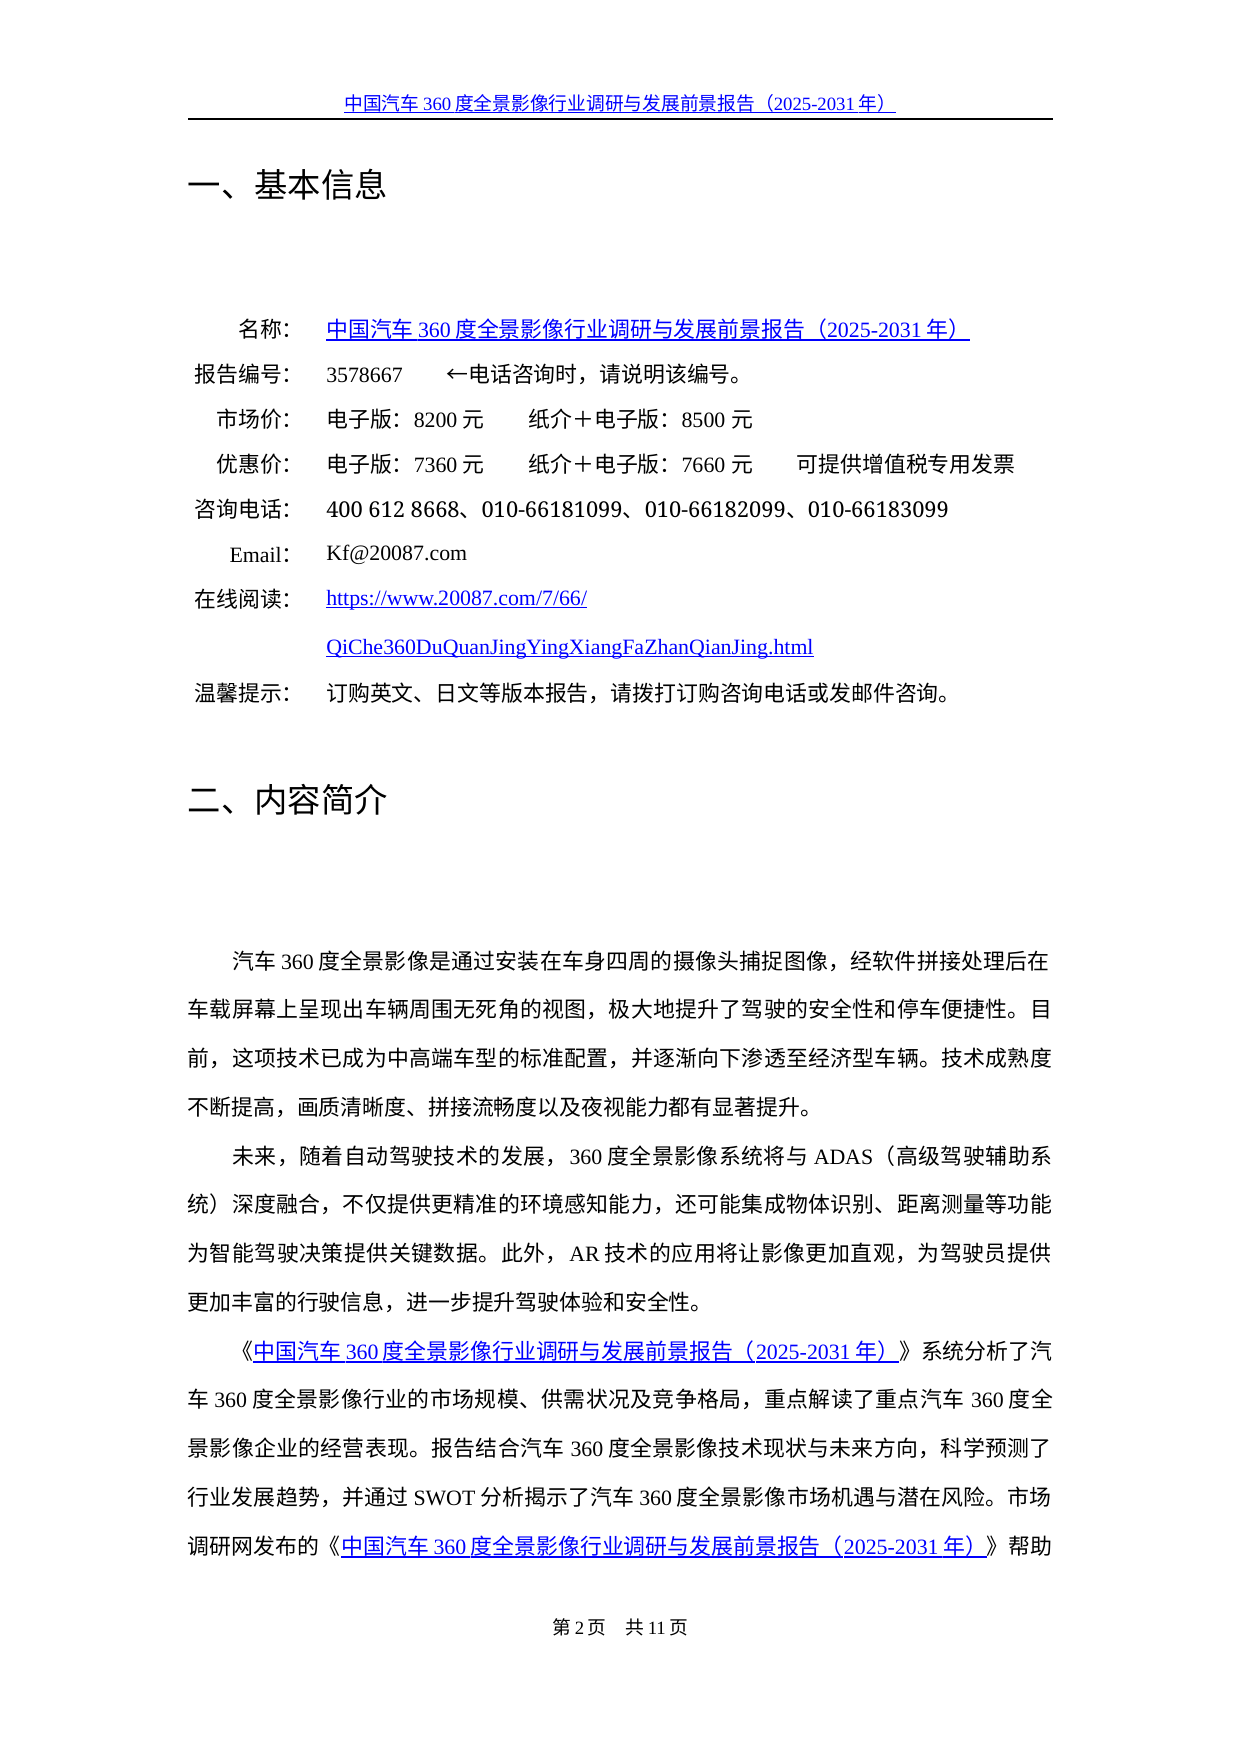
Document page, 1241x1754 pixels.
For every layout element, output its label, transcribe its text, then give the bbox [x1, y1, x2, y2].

table_cell 优惠价： [167, 447, 315, 492]
table_header 中国汽车360度全景影像行业调研与发展前景报告（2025-2031年） [315, 312, 1073, 357]
table_cell 400 612 8668、010-66181099、010-66182099、010-66183099 [315, 492, 1073, 537]
table_cell 在线阅读： [167, 582, 315, 675]
table_cell 温馨提示： [167, 675, 315, 720]
table_cell [315, 582, 1073, 675]
table_cell 3578667 ←电话咨询时，请说明该编号。 [315, 357, 1073, 402]
table_cell 报告编号： [167, 357, 315, 402]
table_cell 咨询电话： [167, 492, 315, 537]
table_cell Kf@20087.com [315, 537, 1073, 582]
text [187, 943, 1053, 1561]
table_cell 订购英文、日文等版本报告，请拨打订购咨询电话或发邮件咨询。 [315, 675, 1073, 720]
title 一、基本信息 [187, 150, 1053, 215]
table_cell 电子版：8200 元 纸介＋电子版：8500 元 [315, 402, 1073, 447]
table_header 名称： [167, 312, 315, 357]
table_cell 市场价： [167, 402, 315, 447]
title 二、内容简介 [187, 766, 1053, 831]
table_cell Email： [167, 537, 315, 582]
table_cell 电子版：7360 元 纸介＋电子版：7660 元 可提供增值税专用发票 [315, 447, 1073, 492]
